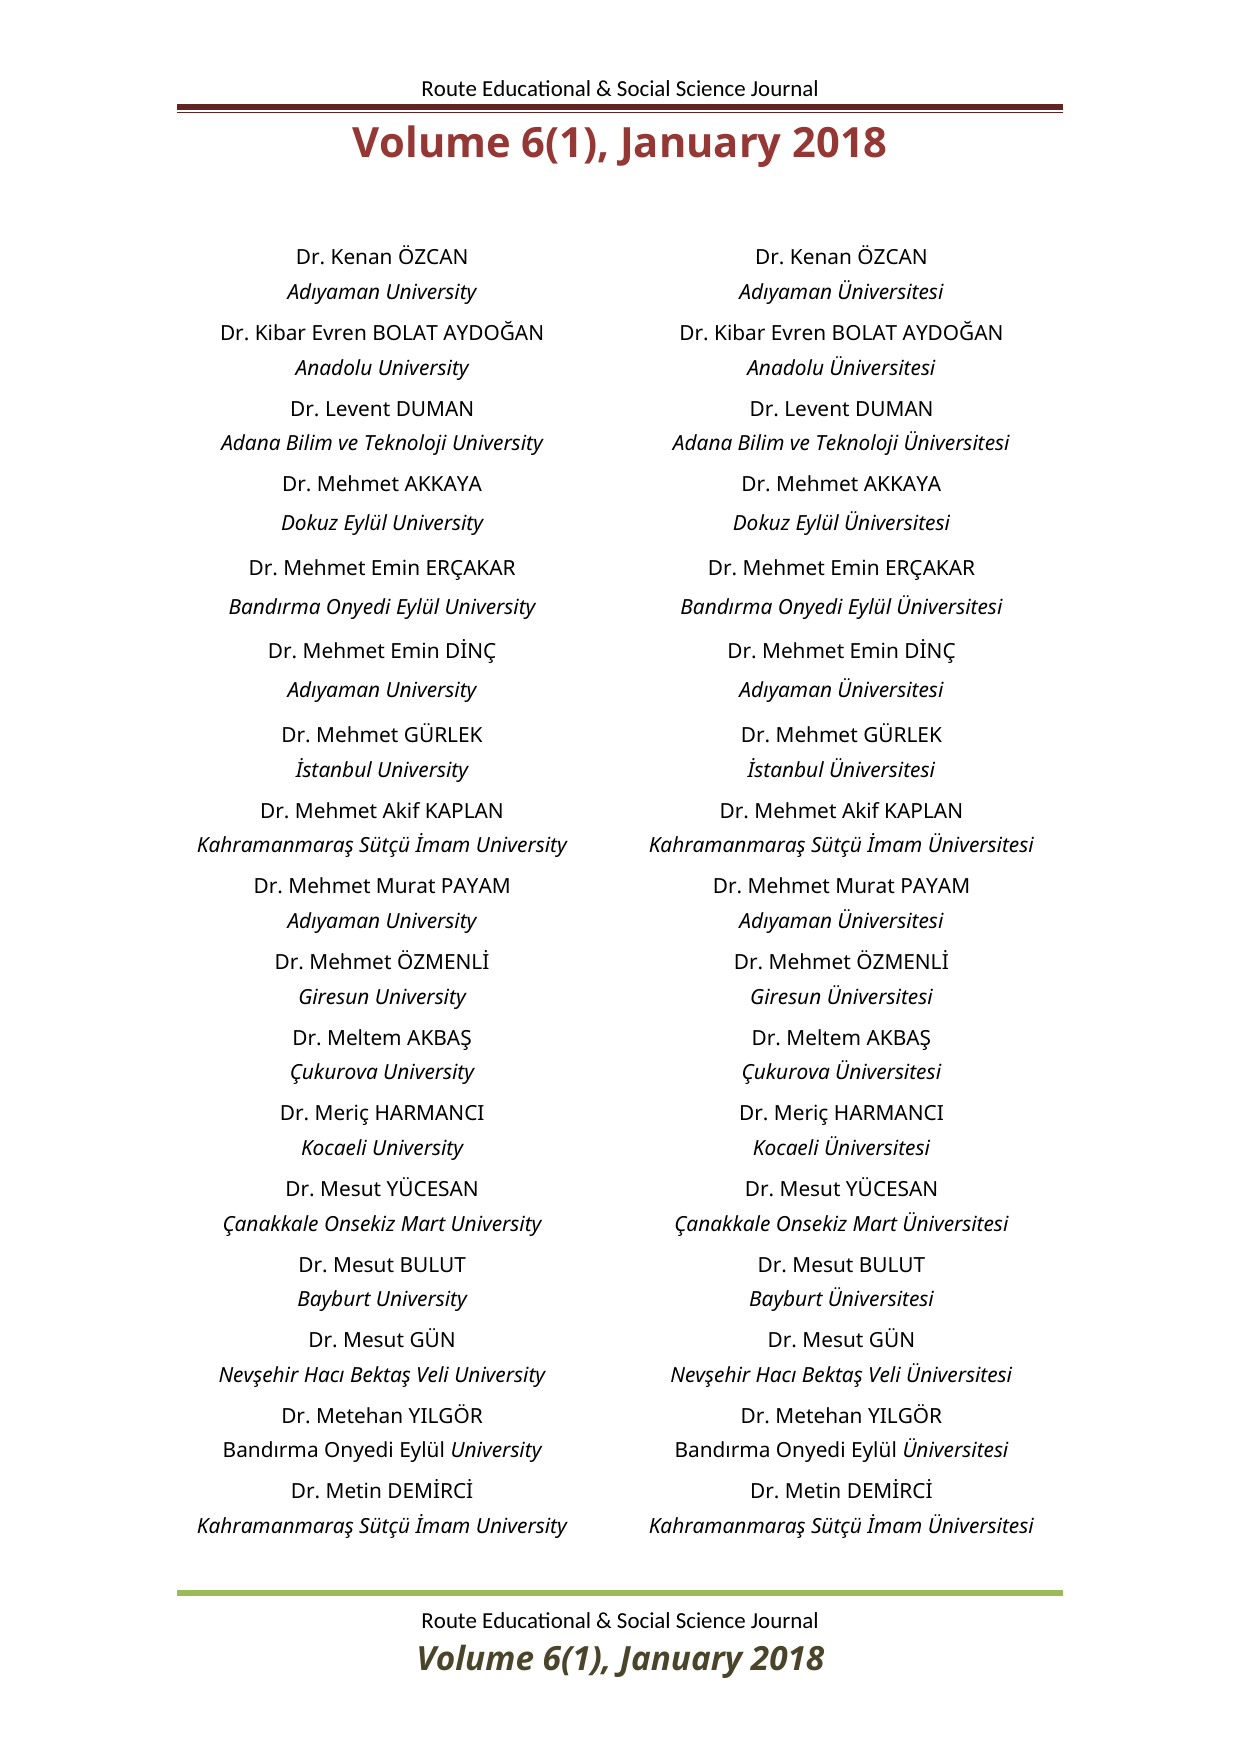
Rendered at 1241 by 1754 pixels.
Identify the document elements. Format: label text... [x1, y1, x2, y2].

table_cell Dr. Meriç HARMANCI Kocaeli University [148, 1092, 616, 1168]
table_cell Dr. Levent DUMAN Adana Bilim ve Teknoloji University [148, 388, 616, 463]
table_cell Dr. Mehmet Akif KAPLAN Kahramanmaraş Sütçü İmam University [148, 790, 616, 865]
table_cell Dr. Meltem AKBAŞ Çukurova Üniversitesi [616, 1017, 1066, 1092]
table_cell Dr. Metin DEMİRCİ Kahramanmaraş Sütçü İmam Üniversitesi [616, 1470, 1066, 1546]
table_cell Dr. Mesut YÜCESAN Çanakkale Onsekiz Mart University [148, 1168, 616, 1243]
table_cell Dr. Mesut GÜN Nevşehir Hacı Bektaş Veli Üniversitesi [616, 1319, 1066, 1395]
table_cell Dr. Kenan ÖZCAN Adıyaman Üniversitesi [616, 236, 1066, 312]
table_cell Dr. Mesut YÜCESAN Çanakkale Onsekiz Mart Üniversitesi [616, 1168, 1066, 1243]
table_cell Dr. Mehmet AKKAYA Dokuz Eylül University [148, 463, 616, 547]
table_cell Dr. Mehmet ÖZMENLİ Giresun Üniversitesi [616, 941, 1066, 1017]
table_cell Dr. Meltem AKBAŞ Çukurova University [148, 1017, 616, 1092]
table_cell Dr. Mehmet Emin DİNÇ Adıyaman University [148, 630, 616, 714]
table_cell Dr. Mehmet Murat PAYAM Adıyaman Üniversitesi [616, 865, 1066, 941]
table_cell Dr. Meriç HARMANCI Kocaeli Üniversitesi [616, 1092, 1066, 1168]
table_cell Dr. Mehmet Emin DİNÇ Adıyaman Üniversitesi [616, 630, 1066, 714]
table_cell Dr. Mesut GÜN Nevşehir Hacı Bektaş Veli University [148, 1319, 616, 1395]
table_cell Dr. Mehmet GÜRLEK İstanbul University [148, 714, 616, 790]
table_cell Dr. Mesut BULUT Bayburt Üniversitesi [616, 1244, 1066, 1319]
table_cell Dr. Mesut BULUT Bayburt University [148, 1244, 616, 1319]
table_cell Dr. Mehmet Akif KAPLAN Kahramanmaraş Sütçü İmam Üniversitesi [616, 790, 1066, 865]
table_cell Dr. Metin DEMİRCİ Kahramanmaraş Sütçü İmam University [148, 1470, 616, 1546]
table_cell Dr. Mehmet Emin ERÇAKAR Bandırma Onyedi Eylül Üniversitesi [616, 547, 1066, 630]
table_cell Dr. Mehmet ÖZMENLİ Giresun University [148, 941, 616, 1017]
table_cell Dr. Kibar Evren BOLAT AYDOĞAN Anadolu University [148, 312, 616, 387]
table_cell Dr. Mehmet GÜRLEK İstanbul Üniversitesi [616, 714, 1066, 790]
table_cell Dr. Kenan ÖZCAN Adıyaman University [148, 236, 616, 312]
table_cell Dr. Levent DUMAN Adana Bilim ve Teknoloji Üniversitesi [616, 388, 1066, 463]
table_cell Dr. Metehan YILGÖR Bandırma Onyedi Eylül Üniversitesi [616, 1395, 1066, 1470]
table_cell Dr. Mehmet Emin ERÇAKAR Bandırma Onyedi Eylül University [148, 547, 616, 630]
table_cell Dr. Kibar Evren BOLAT AYDOĞAN Anadolu Üniversitesi [616, 312, 1066, 387]
table_cell Dr. Mehmet AKKAYA Dokuz Eylül Üniversitesi [616, 463, 1066, 547]
table_cell Dr. Mehmet Murat PAYAM Adıyaman University [148, 865, 616, 941]
table_cell Dr. Metehan YILGÖR Bandırma Onyedi Eylül University [148, 1395, 616, 1470]
